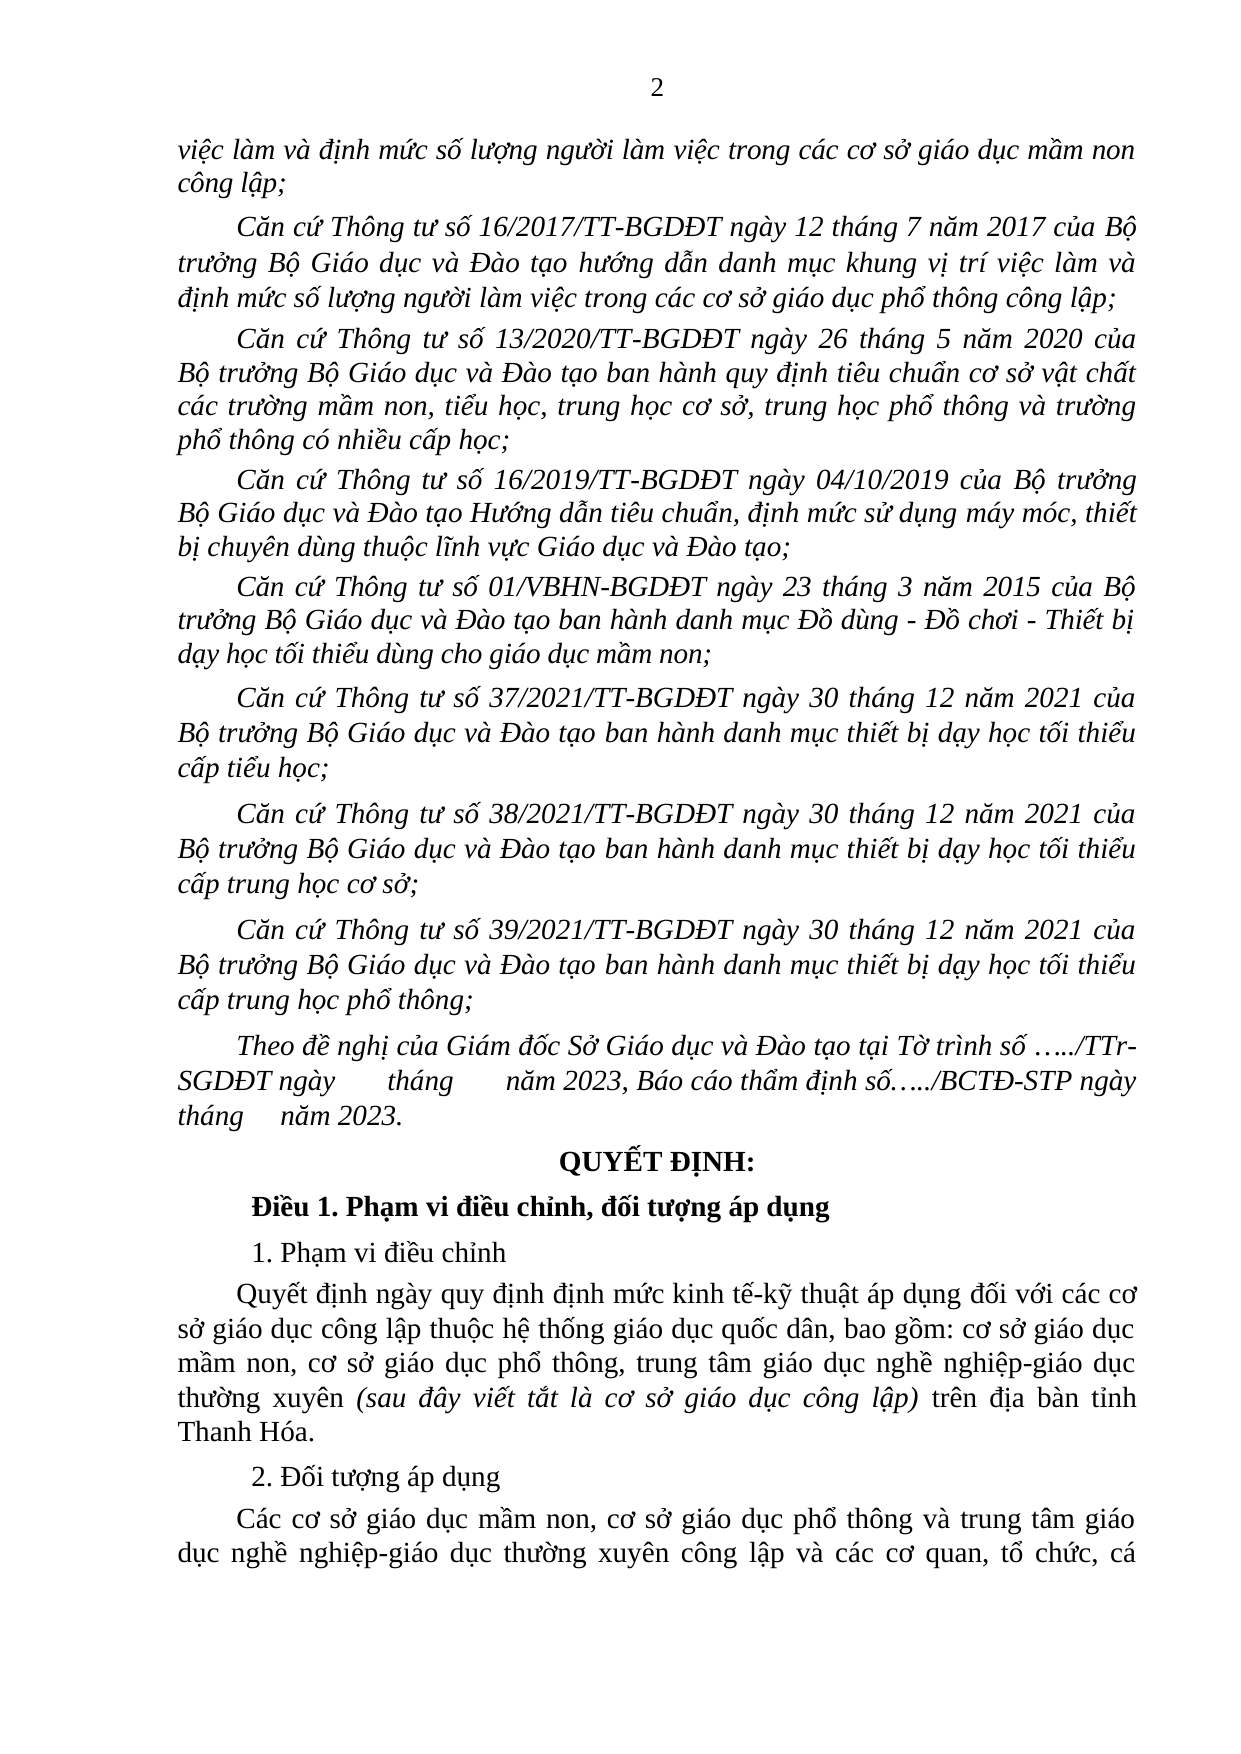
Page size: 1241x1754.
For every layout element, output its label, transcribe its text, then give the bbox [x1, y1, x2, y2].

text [177, 1501, 1137, 1569]
text Căn cứ Thông tư số 38/2021/TT-BGDĐT ngày 30 tháng 12 năm 2021 của Bộ trưởng Bộ Giáo dục và Đào tạo ban hành danh mục thiết bị dạy học tối thiểu cấp trung học cơ sở; [177, 796, 1137, 900]
text Căn cứ Thông tư số 16/2017/TT-BGDĐT ngày 12 tháng 7 năm 2017 của Bộ trưởng Bộ Giáo dục và Đào tạo hướng dẫn danh mục khung vị trí việc làm và định mức số lượng người làm việc trong các cơ sở giáo dục phổ thông công lập; [177, 209, 1137, 313]
text Căn cứ Thông tư số 16/2019/TT-BGDĐT ngày 04/10/2019 của Bộ trưởng Bộ Giáo dục và Đào tạo Hướng dẫn tiêu chuẩn, định mức sử dụng máy móc, thiết bị chuyên dùng thuộc lĩnh vực Giáo dục và Đào tạo; [177, 462, 1137, 562]
text Căn cứ Thông tư số 13/2020/TT-BGDĐT ngày 26 tháng 5 năm 2020 của Bộ trưởng Bộ Giáo dục và Đào tạo ban hành quy định tiêu chuẩn cơ sở vật chất các trường mầm non, tiểu học, trung học cơ sở, trung học phổ thông và trường phổ thông có nhiều cấp học; [177, 321, 1137, 456]
text Căn cứ Thông tư số 01/VBHN-BGDĐT ngày 23 tháng 3 năm 2015 của Bộ trưởng Bộ Giáo dục và Đào tạo ban hành danh mục Đồ dùng - Đồ chơi - Thiết bị dạy học tối thiểu dùng cho giáo dục mầm non; [177, 569, 1137, 669]
text Căn cứ Thông tư số 37/2021/TT-BGDĐT ngày 30 tháng 12 năm 2021 của Bộ trưởng Bộ Giáo dục và Đào tạo ban hành danh mục thiết bị dạy học tối thiểu cấp tiểu học; [177, 680, 1137, 784]
text Căn cứ Thông tư số 39/2021/TT-BGDĐT ngày 30 tháng 12 năm 2021 của Bộ trưởng Bộ Giáo dục và Đào tạo ban hành danh mục thiết bị dạy học tối thiểu cấp trung học phổ thông; [177, 912, 1137, 1016]
text Điều 1. Phạm vi điều chỉnh, đối tượng áp dụng [177, 1189, 1137, 1223]
text QUYẾT ĐỊNH: [177, 1144, 1137, 1177]
text Theo đề nghị của Giám đốc Sở Giáo dục và Đào tạo tại Tờ trình số …../TTr-SGDĐT ngày tháng năm 2023, Báo cáo thẩm định số…../BCTĐ-STP ngày tháng năm 2023. [177, 1028, 1137, 1132]
text 1. Phạm vi điều chỉnh [177, 1235, 1137, 1269]
text Quyết định ngày quy định định mức kinh tế-kỹ thuật áp dụng đối với các cơ sở giáo dục công lập thuộc hệ thống giáo dục quốc dân, bao gồm: cơ sở giáo dục mầm non, cơ sở giáo dục phổ thông, trung tâm giáo dục nghề nghiệp-giáo dục thường xuyên (sau đây viết tắt là cơ sở giáo dục công lập) trên địa bàn tỉnh Thanh Hóa. [177, 1277, 1137, 1448]
text 2. Đối tượng áp dụng [177, 1459, 1137, 1493]
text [177, 132, 1137, 199]
